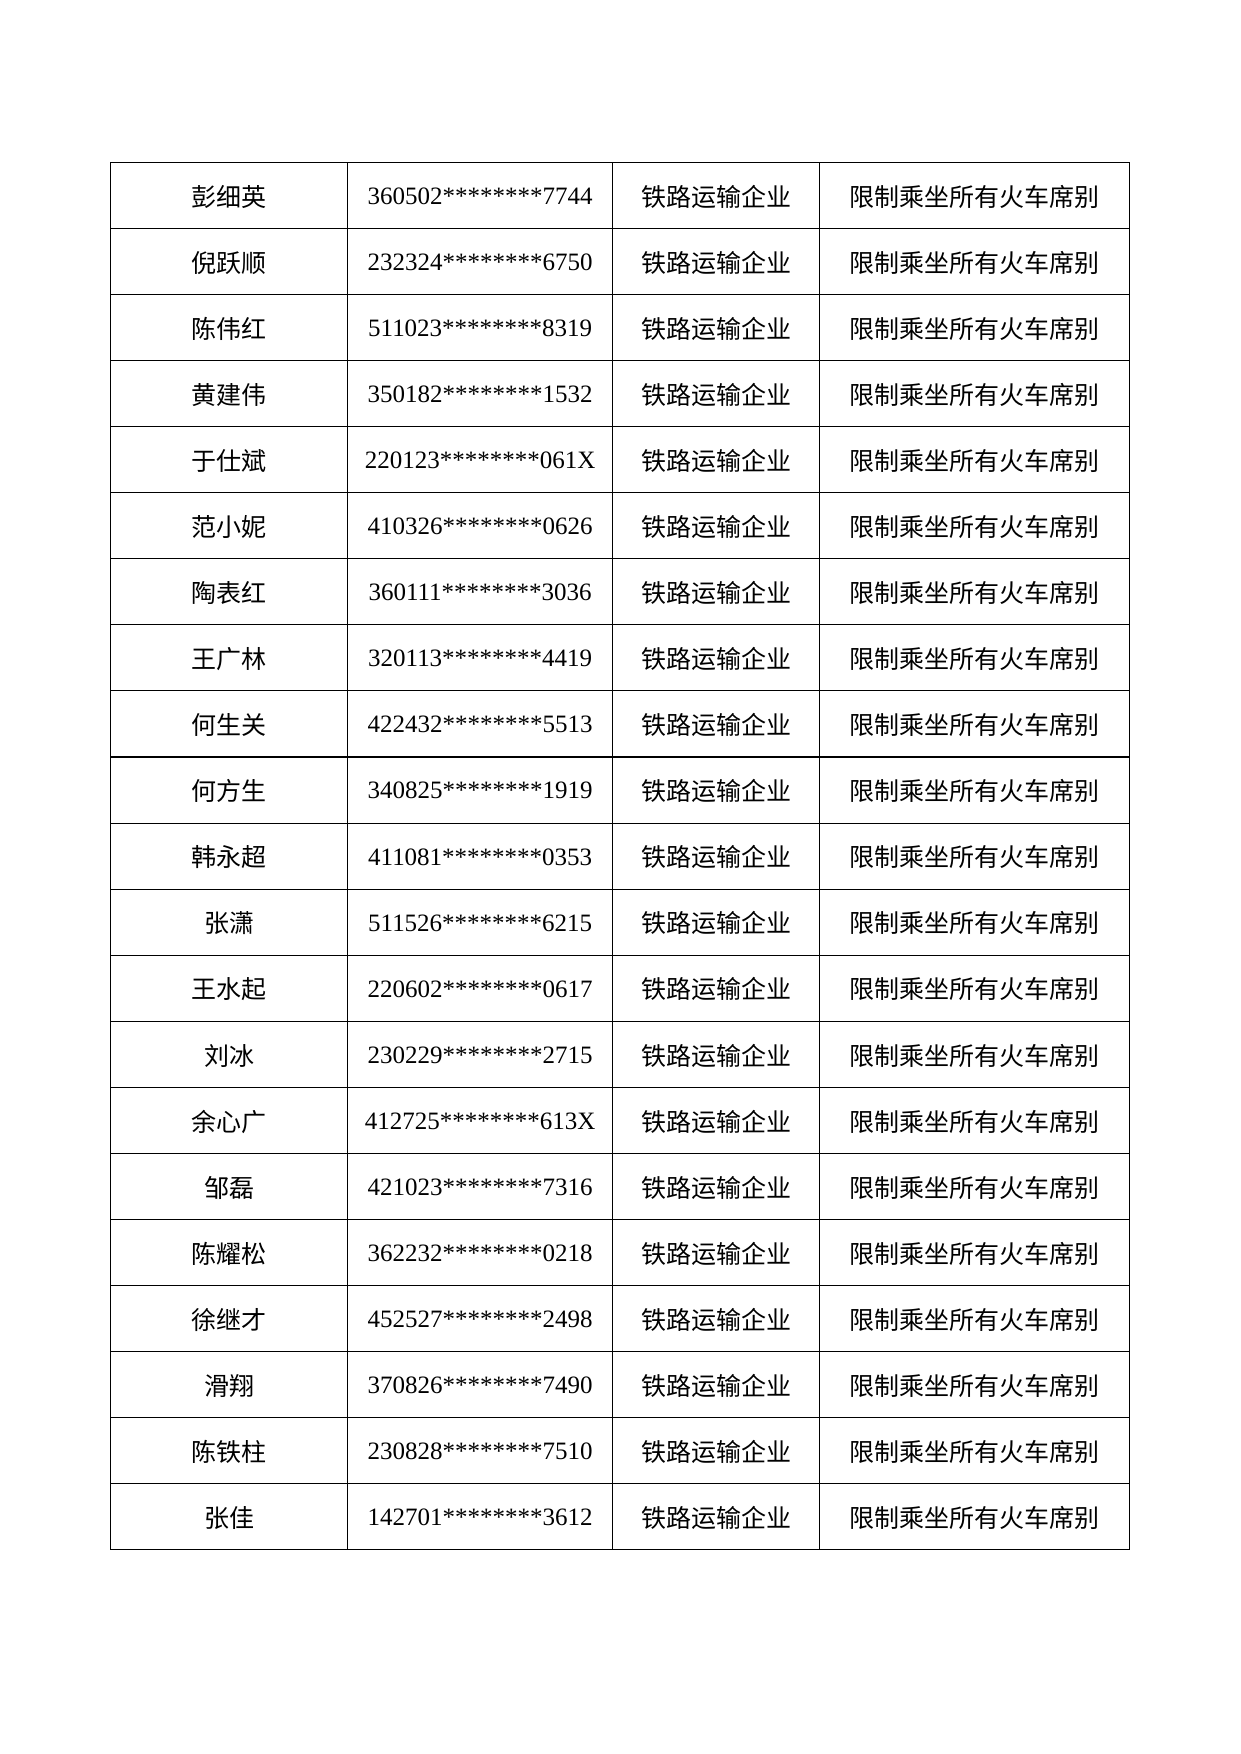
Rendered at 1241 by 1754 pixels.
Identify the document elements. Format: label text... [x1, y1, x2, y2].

table_cell 限制乘坐所有火车席别 [820, 1484, 1129, 1549]
table_cell 360502********7744 [348, 163, 612, 228]
table_cell 限制乘坐所有火车席别 [820, 427, 1129, 492]
table_cell 铁路运输企业 [613, 824, 819, 888]
table_cell 422432********5513 [348, 691, 612, 756]
table_cell 限制乘坐所有火车席别 [820, 1220, 1129, 1285]
table_cell 限制乘坐所有火车席别 [820, 1286, 1129, 1351]
table_cell 410326********0626 [348, 493, 612, 558]
table_cell 362232********0218 [348, 1220, 612, 1285]
table_cell 限制乘坐所有火车席别 [820, 295, 1129, 360]
table_cell 黄建伟 [111, 361, 347, 426]
table_cell 铁路运输企业 [613, 1022, 819, 1087]
table_cell 铁路运输企业 [613, 1352, 819, 1417]
table_cell 张潇 [111, 890, 347, 954]
table_cell 511526********6215 [348, 890, 612, 954]
table_cell 铁路运输企业 [613, 691, 819, 756]
table_cell 452527********2498 [348, 1286, 612, 1351]
table_cell 320113********4419 [348, 625, 612, 690]
table_cell 限制乘坐所有火车席别 [820, 493, 1129, 558]
table_cell 铁路运输企业 [613, 625, 819, 690]
table_cell 限制乘坐所有火车席别 [820, 1154, 1129, 1219]
table_cell 陶表红 [111, 559, 347, 624]
table_cell 限制乘坐所有火车席别 [820, 559, 1129, 624]
table_cell 铁路运输企业 [613, 163, 819, 228]
table_cell 232324********6750 [348, 229, 612, 294]
table_cell 彭细英 [111, 163, 347, 228]
table_cell 铁路运输企业 [613, 1088, 819, 1153]
table_cell 陈耀松 [111, 1220, 347, 1285]
table_cell 铁路运输企业 [613, 1418, 819, 1483]
table_cell 412725********613X [348, 1088, 612, 1153]
table_cell 徐继才 [111, 1286, 347, 1351]
table_cell 陈铁柱 [111, 1418, 347, 1483]
table_cell 限制乘坐所有火车席别 [820, 758, 1129, 822]
table_cell 铁路运输企业 [613, 295, 819, 360]
table_cell 何生关 [111, 691, 347, 756]
table_cell 限制乘坐所有火车席别 [820, 1022, 1129, 1087]
table_cell 511023********8319 [348, 295, 612, 360]
table_cell 230828********7510 [348, 1418, 612, 1483]
table_cell 韩永超 [111, 824, 347, 888]
table_cell 370826********7490 [348, 1352, 612, 1417]
table_cell 限制乘坐所有火车席别 [820, 163, 1129, 228]
table_cell 范小妮 [111, 493, 347, 558]
table_cell 340825********1919 [348, 758, 612, 822]
table_cell 限制乘坐所有火车席别 [820, 956, 1129, 1021]
table_cell 限制乘坐所有火车席别 [820, 1088, 1129, 1153]
table_cell 铁路运输企业 [613, 427, 819, 492]
table_cell 350182********1532 [348, 361, 612, 426]
table_cell 铁路运输企业 [613, 229, 819, 294]
table_cell 限制乘坐所有火车席别 [820, 1418, 1129, 1483]
table_cell 限制乘坐所有火车席别 [820, 890, 1129, 954]
table_cell 倪跃顺 [111, 229, 347, 294]
table_cell 421023********7316 [348, 1154, 612, 1219]
table_cell 于仕斌 [111, 427, 347, 492]
table_cell 陈伟红 [111, 295, 347, 360]
table_cell 限制乘坐所有火车席别 [820, 691, 1129, 756]
table_cell 360111********3036 [348, 559, 612, 624]
table_cell 220123********061X [348, 427, 612, 492]
table_cell 限制乘坐所有火车席别 [820, 1352, 1129, 1417]
table_cell 铁路运输企业 [613, 493, 819, 558]
table_cell 铁路运输企业 [613, 559, 819, 624]
table_cell 限制乘坐所有火车席别 [820, 824, 1129, 888]
table_cell 何方生 [111, 758, 347, 822]
table_cell 王广林 [111, 625, 347, 690]
table_cell 限制乘坐所有火车席别 [820, 361, 1129, 426]
table_cell 220602********0617 [348, 956, 612, 1021]
table_cell 限制乘坐所有火车席别 [820, 625, 1129, 690]
table_cell 铁路运输企业 [613, 361, 819, 426]
table_cell 142701********3612 [348, 1484, 612, 1549]
table_cell 限制乘坐所有火车席别 [820, 229, 1129, 294]
table_cell 铁路运输企业 [613, 1286, 819, 1351]
table_cell 铁路运输企业 [613, 1220, 819, 1285]
table_cell 230229********2715 [348, 1022, 612, 1087]
table_cell 铁路运输企业 [613, 758, 819, 822]
table_cell 铁路运输企业 [613, 1484, 819, 1549]
table_cell 余心广 [111, 1088, 347, 1153]
table_cell 411081********0353 [348, 824, 612, 888]
table_cell 铁路运输企业 [613, 956, 819, 1021]
table_cell 滑翔 [111, 1352, 347, 1417]
table_cell 刘冰 [111, 1022, 347, 1087]
table_cell 铁路运输企业 [613, 1154, 819, 1219]
table_cell 王水起 [111, 956, 347, 1021]
table_cell 邹磊 [111, 1154, 347, 1219]
table_cell 张佳 [111, 1484, 347, 1549]
table_cell 铁路运输企业 [613, 890, 819, 954]
